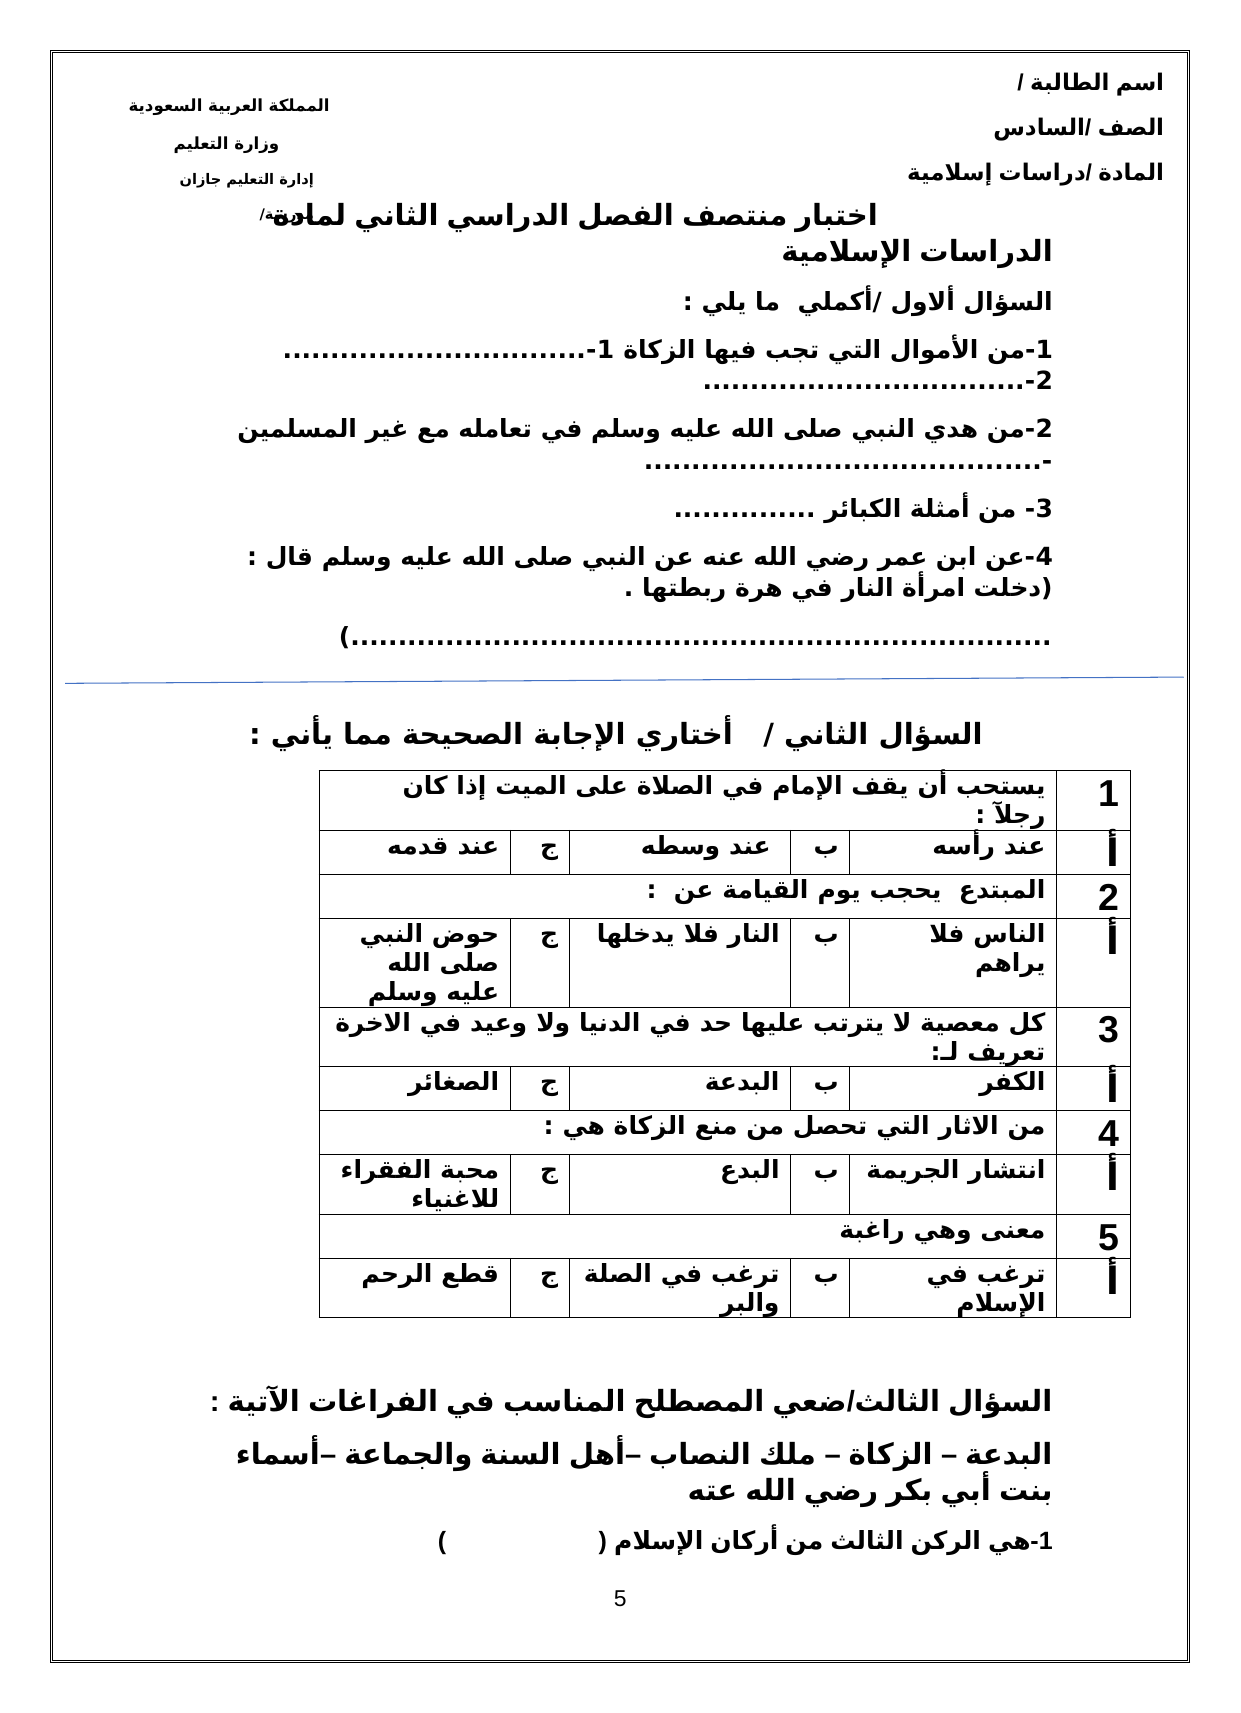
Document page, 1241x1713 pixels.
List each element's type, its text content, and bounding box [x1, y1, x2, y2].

table_cell ترغب في الصلة والبر [570, 1259, 790, 1317]
table_cell 4 [1057, 1111, 1130, 1154]
table_cell ترغب في الإسلام [850, 1259, 1056, 1317]
table_cell انتشار الجريمة [850, 1155, 1056, 1214]
table_cell البدع [570, 1155, 790, 1214]
table_cell النار فلا يدخلها [570, 919, 790, 1007]
text 1-هي الركن الثالث من أركان الإسلام ( ) [187, 1526, 1053, 1554]
table_cell أ [1057, 1259, 1130, 1317]
table_cell أ [1057, 1155, 1130, 1214]
table_cell ج [511, 919, 569, 1007]
table_cell عند قدمه [320, 831, 510, 874]
table_header 1 [1057, 771, 1130, 830]
text السؤال الثالث/ضعي المصطلح المناسب في الفراغات الآتية : [187, 1384, 1053, 1417]
text السؤال الثاني / أختاري الإجابة الصحيحة مما يأني : [187, 717, 1053, 751]
table_cell البدعة [570, 1067, 790, 1110]
text اختبار منتصف الفصل الدراسي الثاني لمادة الدراسات الإسلامية [187, 198, 1053, 267]
table_cell الناس فلا يراهم [850, 919, 1056, 1007]
table_cell ب [791, 1067, 849, 1110]
text 4-عن ابن عمر رضي الله عنه عن النبي صلى الله عليه وسلم قال :(دخلت امرأة النار في هرة ربطتها . [187, 542, 1053, 603]
table_cell محبة الفقراء للاغنياء [320, 1155, 510, 1214]
text 3- من أمثلة الكبائر ............... [187, 494, 1053, 523]
table_cell 3 [1057, 1008, 1130, 1066]
text 2-من هدي النبي صلى الله عليه وسلم في تعامله مع غير المسلمين -.......................................... [187, 414, 1053, 475]
text 1-من الأموال التي تجب فيها الزكاة 1-................................2-.................................. [187, 335, 1053, 395]
table_cell ب [791, 1155, 849, 1214]
table_cell ج [511, 1259, 569, 1317]
text البدعة – الزكاة – ملك النصاب –أهل السنة والجماعة –أسماء بنت أبي بكر رضي الله عته [187, 1437, 1053, 1506]
table_header يستحب أن يقف الإمام في الصلاة على الميت إذا كان رجلآ : [320, 771, 1056, 830]
table_cell حوض النبي صلى الله عليه وسلم [320, 919, 510, 1007]
table_cell عند رأسه [850, 831, 1056, 874]
table_cell الصغائر [320, 1067, 510, 1110]
table_cell كل معصية لا يترتب عليها حد في الدنيا ولا وعيد في الاخرة تعريف لـ: [320, 1008, 1056, 1066]
table_cell ب [791, 919, 849, 1007]
table_cell قطع الرحم [320, 1259, 510, 1317]
table_cell ج [511, 1155, 569, 1214]
table_cell الكفر [850, 1067, 1056, 1110]
table_cell ج [511, 831, 569, 874]
table_cell عند وسطه [570, 831, 790, 874]
table_cell معنى وهي راغبة [320, 1215, 1056, 1258]
text ..........................................................................) [187, 622, 1053, 651]
table_cell أ [1057, 831, 1130, 874]
table_cell ب [791, 1259, 849, 1317]
table_cell من الاثار التي تحصل من منع الزكاة هي : [320, 1111, 1056, 1154]
table_cell أ [1057, 919, 1130, 1007]
table_cell 2 [1057, 875, 1130, 918]
text السؤال ألاول /أكملي ما يلي : [187, 287, 1053, 316]
table_cell ب [791, 831, 849, 874]
table_cell ج [511, 1067, 569, 1110]
table_cell المبتدع يحجب يوم القيامة عن : [320, 875, 1056, 918]
table_cell أ [1057, 1067, 1130, 1110]
table_cell 5 [1057, 1215, 1130, 1258]
